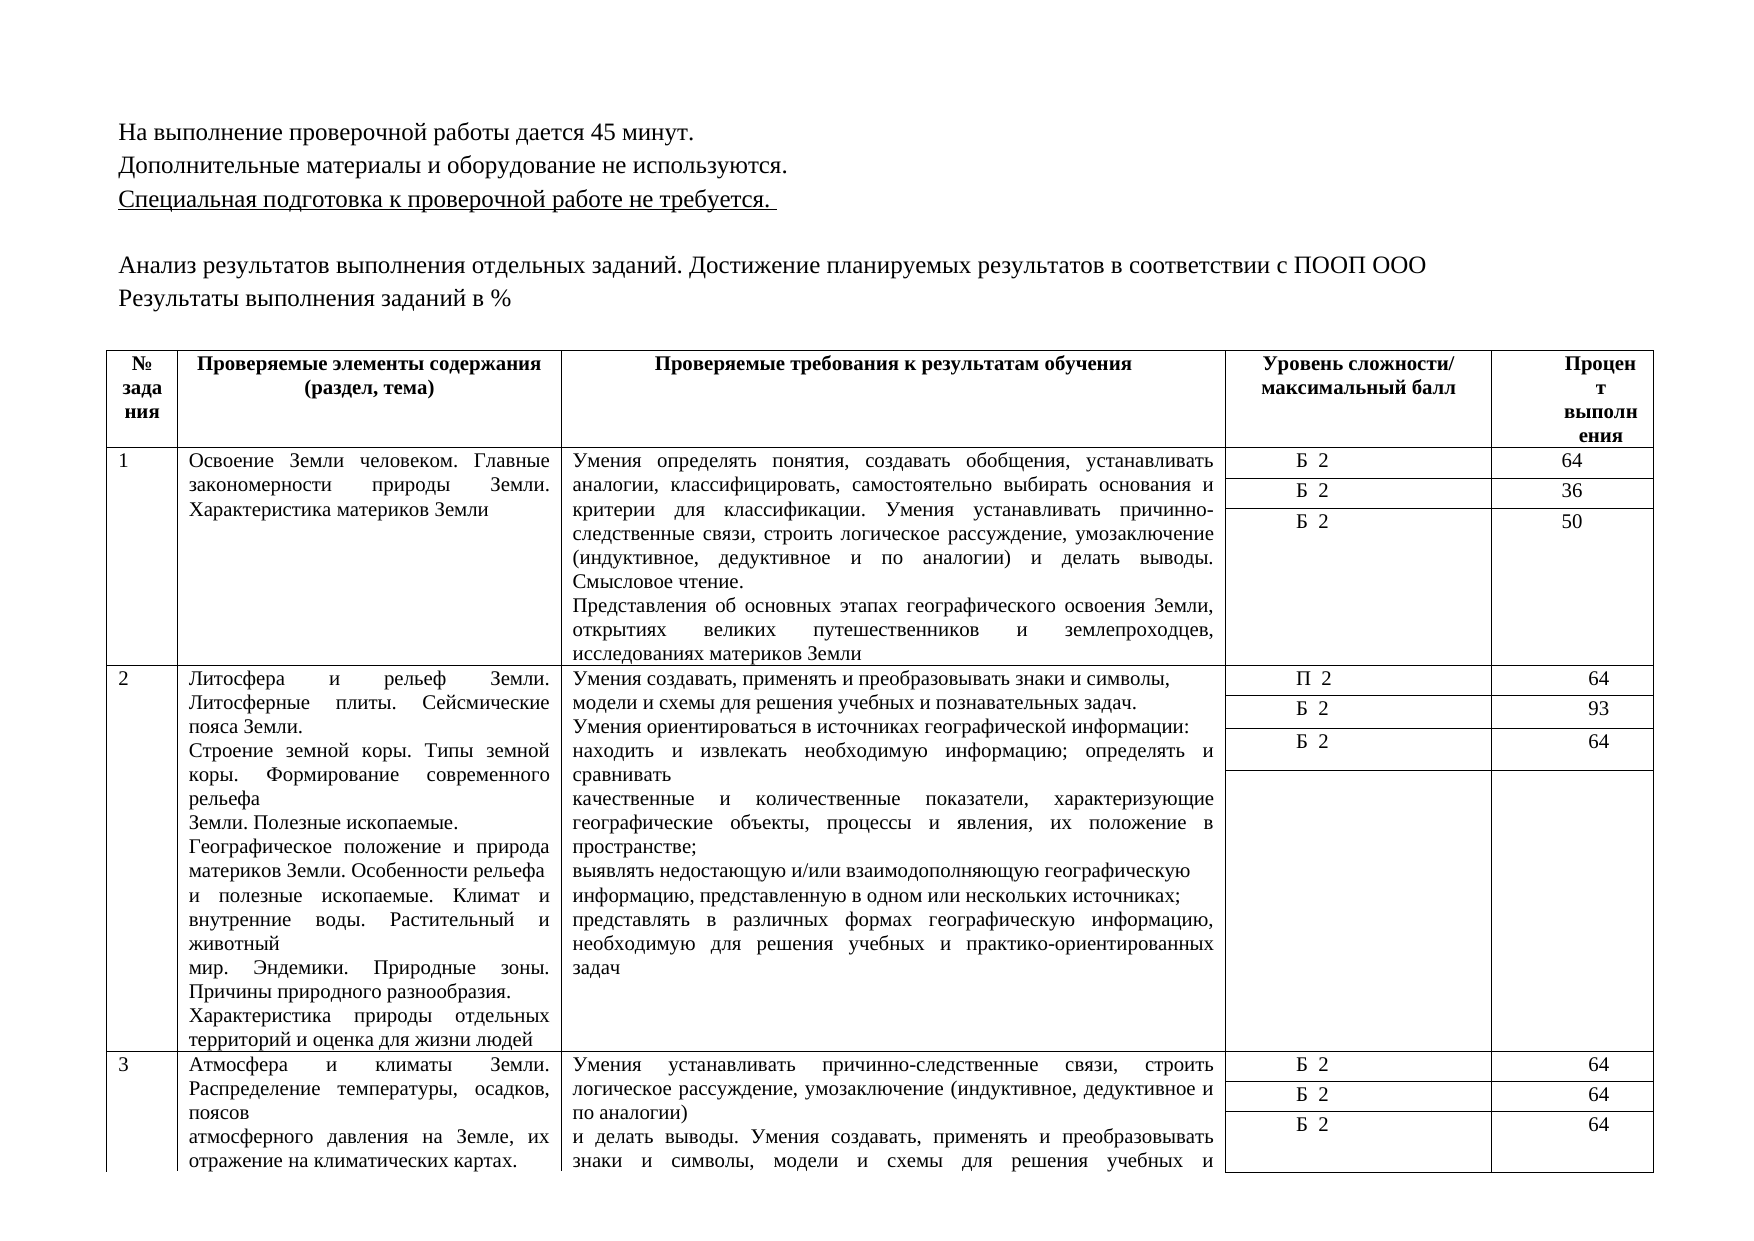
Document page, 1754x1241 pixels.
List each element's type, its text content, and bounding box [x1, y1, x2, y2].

table_cell 64 [1492, 1082, 1653, 1111]
table_cell П 2 [1226, 666, 1491, 695]
table_header Процент выполнения [1492, 351, 1653, 447]
table_header Уровень сложности/ максимальный балл [1226, 351, 1491, 447]
text Дополнительные материалы и оборудование не используются. [118, 151, 1629, 179]
table_cell [1226, 771, 1491, 1051]
table_cell Б 2 [1226, 1082, 1491, 1111]
table_cell Б 2 [1226, 1052, 1491, 1081]
table_cell 3 [107, 1052, 177, 1172]
text Анализ результатов выполнения отдельных заданий. Достижение планируемых результатов в соответствии с ПООП ООО [118, 250, 1629, 279]
table_cell 93 [1492, 696, 1653, 727]
text Результаты выполнения заданий в % [118, 283, 1629, 312]
table_cell 64 [1492, 448, 1653, 477]
table_cell Б 2 [1226, 1112, 1491, 1172]
table_cell Б 2 [1226, 696, 1491, 727]
table_cell 1 [107, 448, 177, 665]
table_header Проверяемые требования к результатам обучения [562, 351, 1225, 447]
table_cell 64 [1492, 1112, 1653, 1172]
table_cell Умения определять понятия, создавать обобщения, устанавливать аналогии, классифицировать, самостоятельно выбирать основания и критерии для классификации. Умения устанавливать причинно-следственные связи, строить логическое рассуждение, умозаключение (индуктивное, дедуктивное и по аналогии) и делать выводы. Смысловое чтение. Представления об основных этапах географического освоения Земли, открытиях великих путешественников и землепроходцев, исследованиях материков Земли [562, 448, 1225, 665]
table_cell Б 2 [1226, 509, 1491, 665]
text Специальная подготовка к проверочной работе не требуется. [118, 184, 1629, 213]
table_cell 50 [1492, 509, 1653, 665]
table_cell 2 [107, 666, 177, 1051]
table_cell Б 2 [1226, 479, 1491, 507]
table_cell [1492, 771, 1653, 1051]
table_cell 64 [1492, 729, 1653, 770]
table_cell Освоение Земли человеком. Главные закономерности природы Земли. Характеристика материков Земли [178, 448, 561, 665]
table_cell Умения создавать, применять и преобразовывать знаки и символы, модели и схемы для решения учебных и познавательных задач. Умения ориентироваться в источниках географической информации: находить и извлекать необходимую информацию; определять и сравнивать качественные и количественные показатели, характеризующие географические объекты, процессы и явления, их положение в пространстве; выявлять недостающую и/или взаимодополняющую географическую информацию, представленную в одном или нескольких источниках; представлять в различных формах географическую информацию, необходимую для решения учебных и практико-ориентированных задач [562, 666, 1225, 1051]
table_cell 64 [1492, 1052, 1653, 1081]
table_cell Б 2 [1226, 729, 1491, 770]
table_cell 64 [1492, 666, 1653, 695]
table_cell 36 [1492, 479, 1653, 507]
table_cell Умения устанавливать причинно-следственные связи, строить логическое рассуждение, умозаключение (индуктивное, дедуктивное и по аналогии) и делать выводы. Умения создавать, применять и преобразовывать знаки и символы, модели и схемы для решения учебных и познавательных задач. Умения ориентироваться в источниках географической информации: находить и извлекать необходимую информацию; определять и сравнивать качественные и количественные показатели, характеризующие географические объекты, процессы и явления, их положение в пространстве; выявлять недостающую и/или взаимодополняющую географическую информацию, представленную в одном или нескольких источниках; представлять в различных формах географическую информацию, необходимую для решения учебных и практико-ориентированных задач [561, 1052, 1225, 1172]
table_header № задания [107, 351, 177, 447]
table_cell Литосфера и рельеф Земли. Литосферные плиты. Сейсмические пояса Земли. Строение земной коры. Типы земной коры. Формирование современного рельефа Земли. Полезные ископаемые. Географическое положение и природа материков Земли. Особенности рельефа и полезные ископаемые. Климат и внутренние воды. Растительный и животный мир. Эндемики. Природные зоны. Причины природного разнообразия. Характеристика природы отдельных территорий и оценка для жизни людей [178, 666, 561, 1051]
table_cell Б 2 [1226, 448, 1491, 477]
text На выполнение проверочной работы дается 45 минут. [118, 117, 1629, 146]
table_header Проверяемые элементы содержания (раздел, тема) [178, 351, 561, 447]
